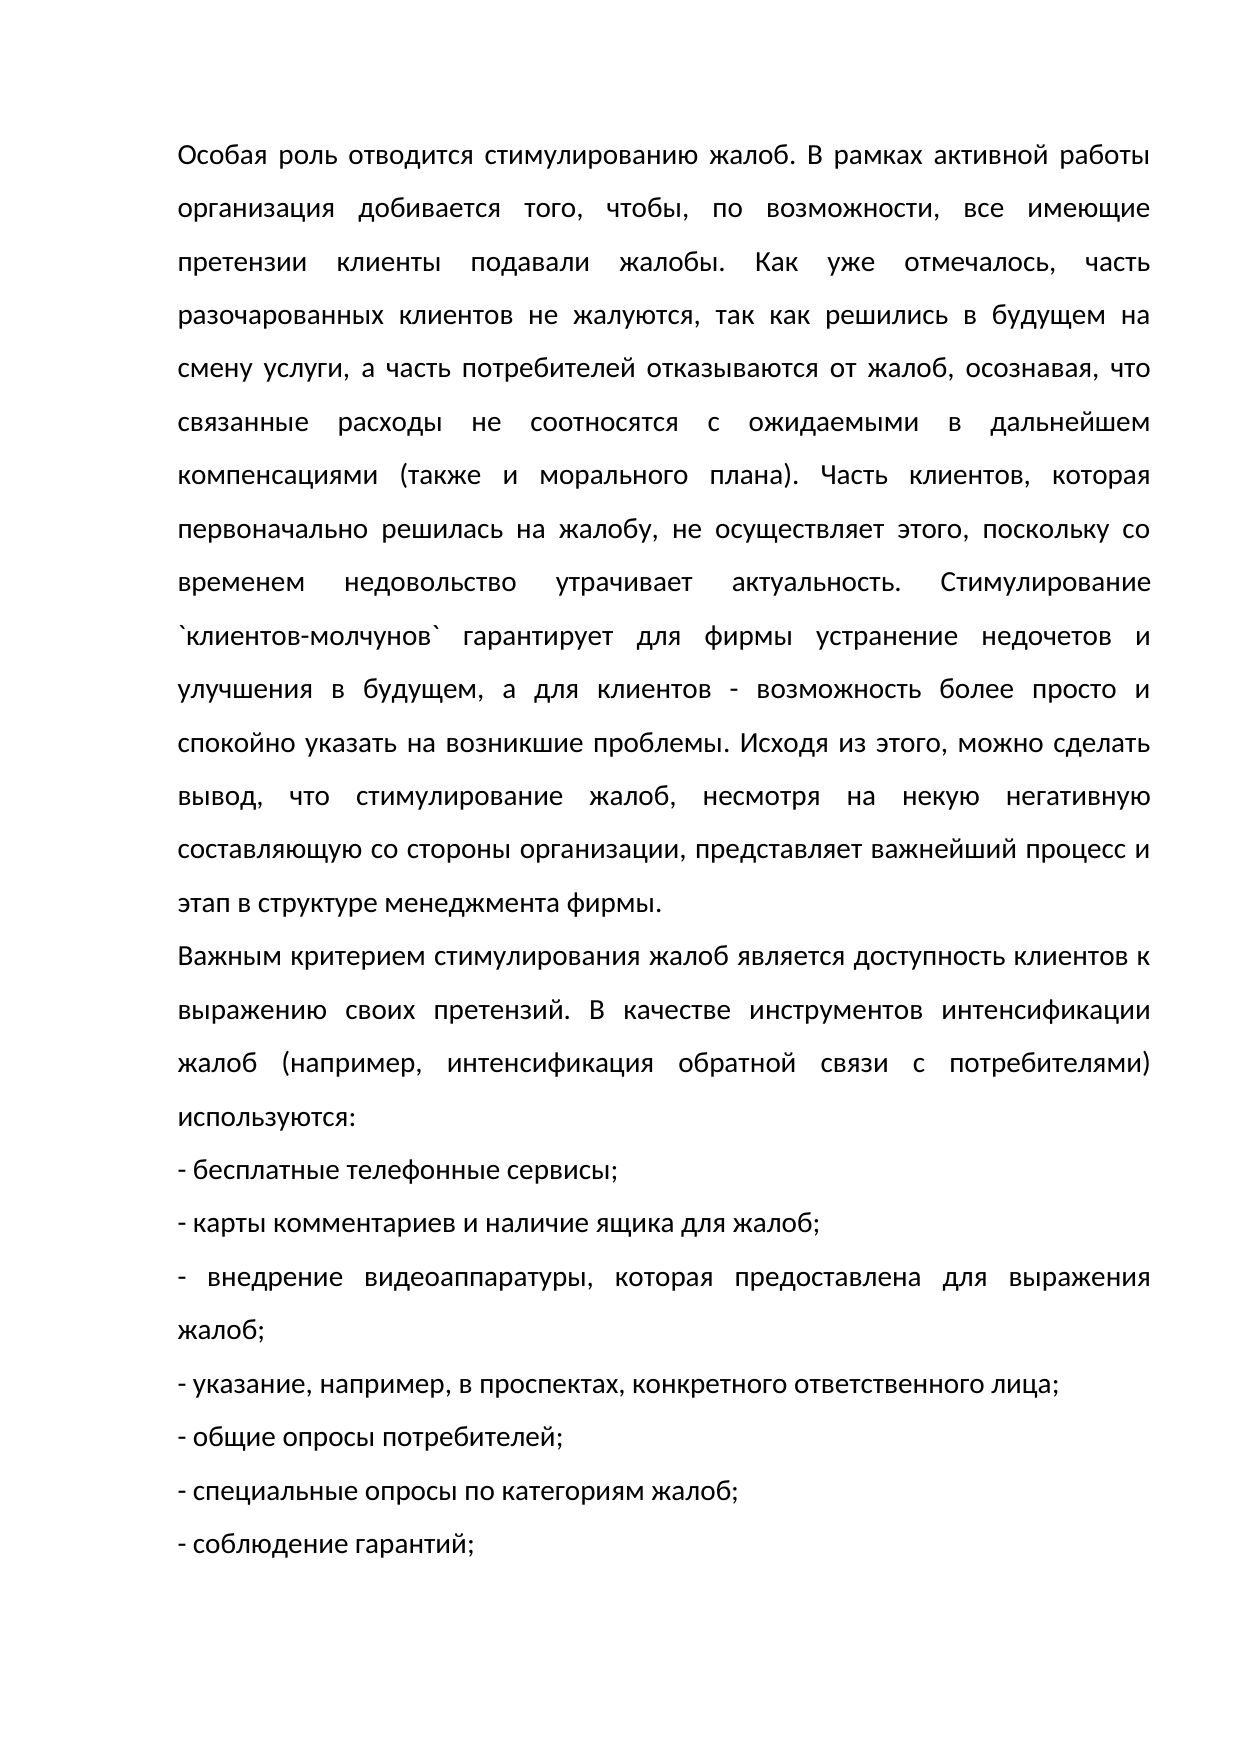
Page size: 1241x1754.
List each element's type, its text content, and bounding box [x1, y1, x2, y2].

text Важным критерием стимулирования жалоб является доступность клиентов к выражению своих претензий. В качестве инструментов интенсификации жалоб (например, интенсификация обратной связи с потребителями) используются: [177, 937, 1152, 1133]
text - специальные опросы по категориям жалоб; [177, 1472, 1152, 1507]
text - бесплатные телефонные сервисы; [177, 1151, 1152, 1187]
text - указание, например, в проспектах, конкретного ответственного лица; [177, 1365, 1152, 1401]
text - общие опросы потребителей; [177, 1418, 1152, 1454]
text Особая роль отводится стимулированию жалоб. В рамках активной работы организация добивается того, чтобы, по возможности, все имеющие претензии клиенты подавали жалобы. Как уже отмечалось, часть разочарованных клиентов не жалуются, так как решились в будущем на смену услуги, а часть потребителей отказываются от жалоб, осознавая, что связанные расходы не соотносятся с ожидаемыми в дальнейшем компенсациями (также и морального плана). Часть клиентов, которая первоначально решилась на жалобу, не осуществляет этого, поскольку со временем недовольство утрачивает актуальность. Стимулирование `клиентов-молчунов` гарантирует для фирмы устранение недочетов и улучшения в будущем, а для клиентов - возможность более просто и спокойно указать на возникшие проблемы. Исходя из этого, можно сделать вывод, что стимулирование жалоб, несмотря на некую негативную составляющую со стороны организации, представляет важнейший процесс и этап в структуре менеджмента фирмы. [177, 136, 1152, 919]
text - внедрение видеоаппаратуры, которая предоставлена для выражения жалоб; [177, 1258, 1152, 1347]
text - соблюдение гарантий; [177, 1525, 1152, 1561]
text - карты комментариев и наличие ящика для жалоб; [177, 1204, 1152, 1240]
